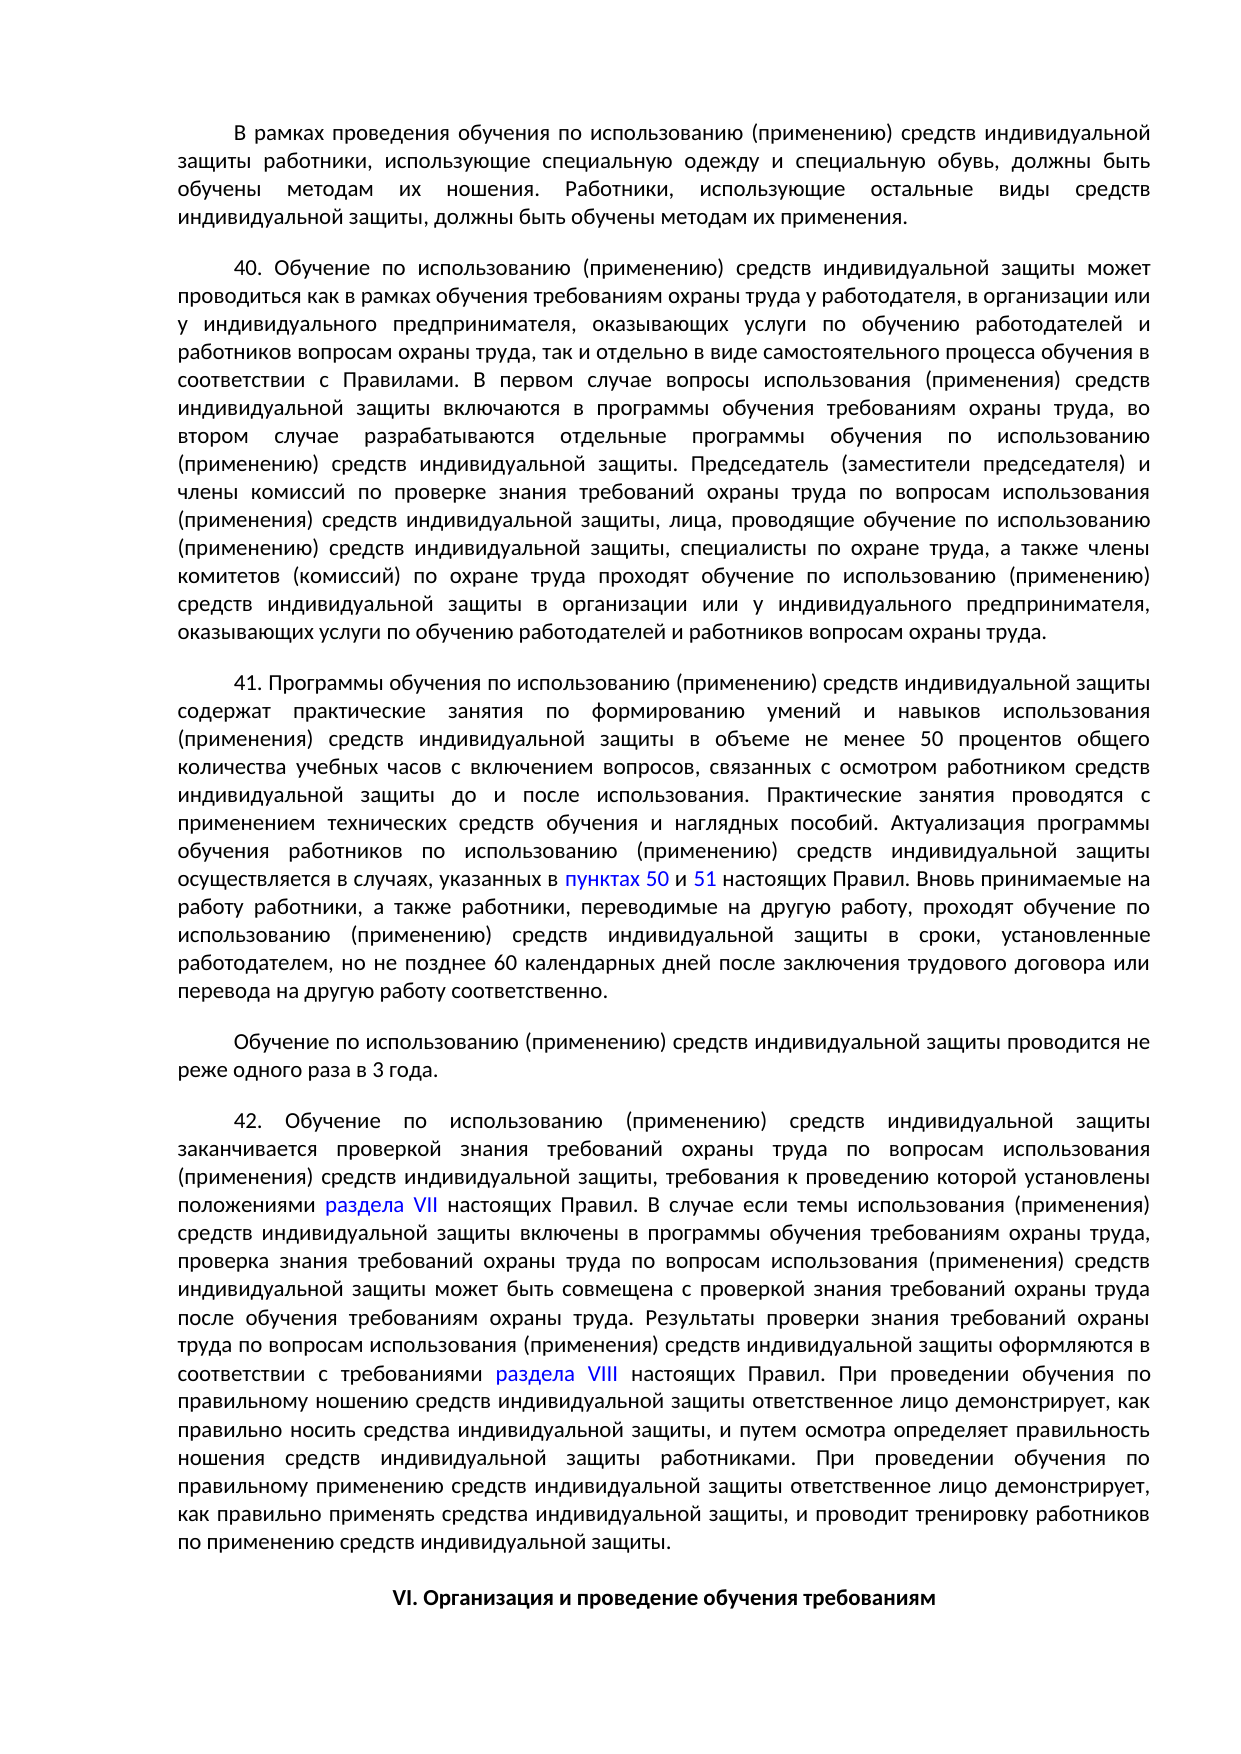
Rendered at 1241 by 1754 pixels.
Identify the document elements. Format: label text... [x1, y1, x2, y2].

text В рамках проведения обучения по использованию (применению) средств индивидуальной защиты работники, использующие специальную одежду и специальную обувь, должны быть обучены методам их ношения. Работники, использующие остальные виды средств индивидуальной защиты, должны быть обучены методам их применения. [177, 118, 1152, 230]
text Обучение по использованию (применению) средств индивидуальной защиты проводится не реже одного раза в 3 года. [177, 1027, 1152, 1083]
text 41. Программы обучения по использованию (применению) средств индивидуальной защиты содержат практические занятия по формированию умений и навыков использования (применения) средств индивидуальной защиты в объеме не менее 50 процентов общего количества учебных часов с включением вопросов, связанных с осмотром работником средств индивидуальной защиты до и после использования. Практические занятия проводятся с применением технических средств обучения и наглядных пособий. Актуализация программы обучения работников по использованию (применению) средств индивидуальной защиты осуществляется в случаях, указанных в пунктах 50 и 51 настоящих Правил. Вновь принимаемые на работу работники, а также работники, переводимые на другую работу, проходят обучение по использованию (применению) средств индивидуальной защиты в сроки, установленные работодателем, но не позднее 60 календарных дней после заключения трудового договора или перевода на другую работу соответственно. [177, 668, 1152, 1004]
text 42. Обучение по использованию (применению) средств индивидуальной защиты заканчивается проверкой знания требований охраны труда по вопросам использования (применения) средств индивидуальной защиты, требования к проведению которой установлены положениями раздела VII настоящих Правил. В случае если темы использования (применения) средств индивидуальной защиты включены в программы обучения требованиям охраны труда, проверка знания требований охраны труда по вопросам использования (применения) средств индивидуальной защиты может быть совмещена с проверкой знания требований охраны труда после обучения требованиям охраны труда. Результаты проверки знания требований охраны труда по вопросам использования (применения) средств индивидуальной защиты оформляются в соответствии с требованиями раздела VIII настоящих Правил. При проведении обучения по правильному ношению средств индивидуальной защиты ответственное лицо демонстрирует, как правильно носить средства индивидуальной защиты, и путем осмотра определяет правильность ношения средств индивидуальной защиты работниками. При проведении обучения по правильному применению средств индивидуальной защиты ответственное лицо демонстрирует, как правильно применять средства индивидуальной защиты, и проводит тренировку работников по применению средств индивидуальной защиты. [177, 1106, 1152, 1555]
title VI. Организация и проведение обучения требованиям [177, 1583, 1152, 1611]
text 40. Обучение по использованию (применению) средств индивидуальной защиты может проводиться как в рамках обучения требованиям охраны труда у работодателя, в организации или у индивидуального предпринимателя, оказывающих услуги по обучению работодателей и работников вопросам охраны труда, так и отдельно в виде самостоятельного процесса обучения в соответствии с Правилами. В первом случае вопросы использования (применения) средств индивидуальной защиты включаются в программы обучения требованиям охраны труда, во втором случае разрабатываются отдельные программы обучения по использованию (применению) средств индивидуальной защиты. Председатель (заместители председателя) и члены комиссий по проверке знания требований охраны труда по вопросам использования (применения) средств индивидуальной защиты, лица, проводящие обучение по использованию (применению) средств индивидуальной защиты, специалисты по охране труда, а также члены комитетов (комиссий) по охране труда проходят обучение по использованию (применению) средств индивидуальной защиты в организации или у индивидуального предпринимателя, оказывающих услуги по обучению работодателей и работников вопросам охраны труда. [177, 253, 1152, 645]
